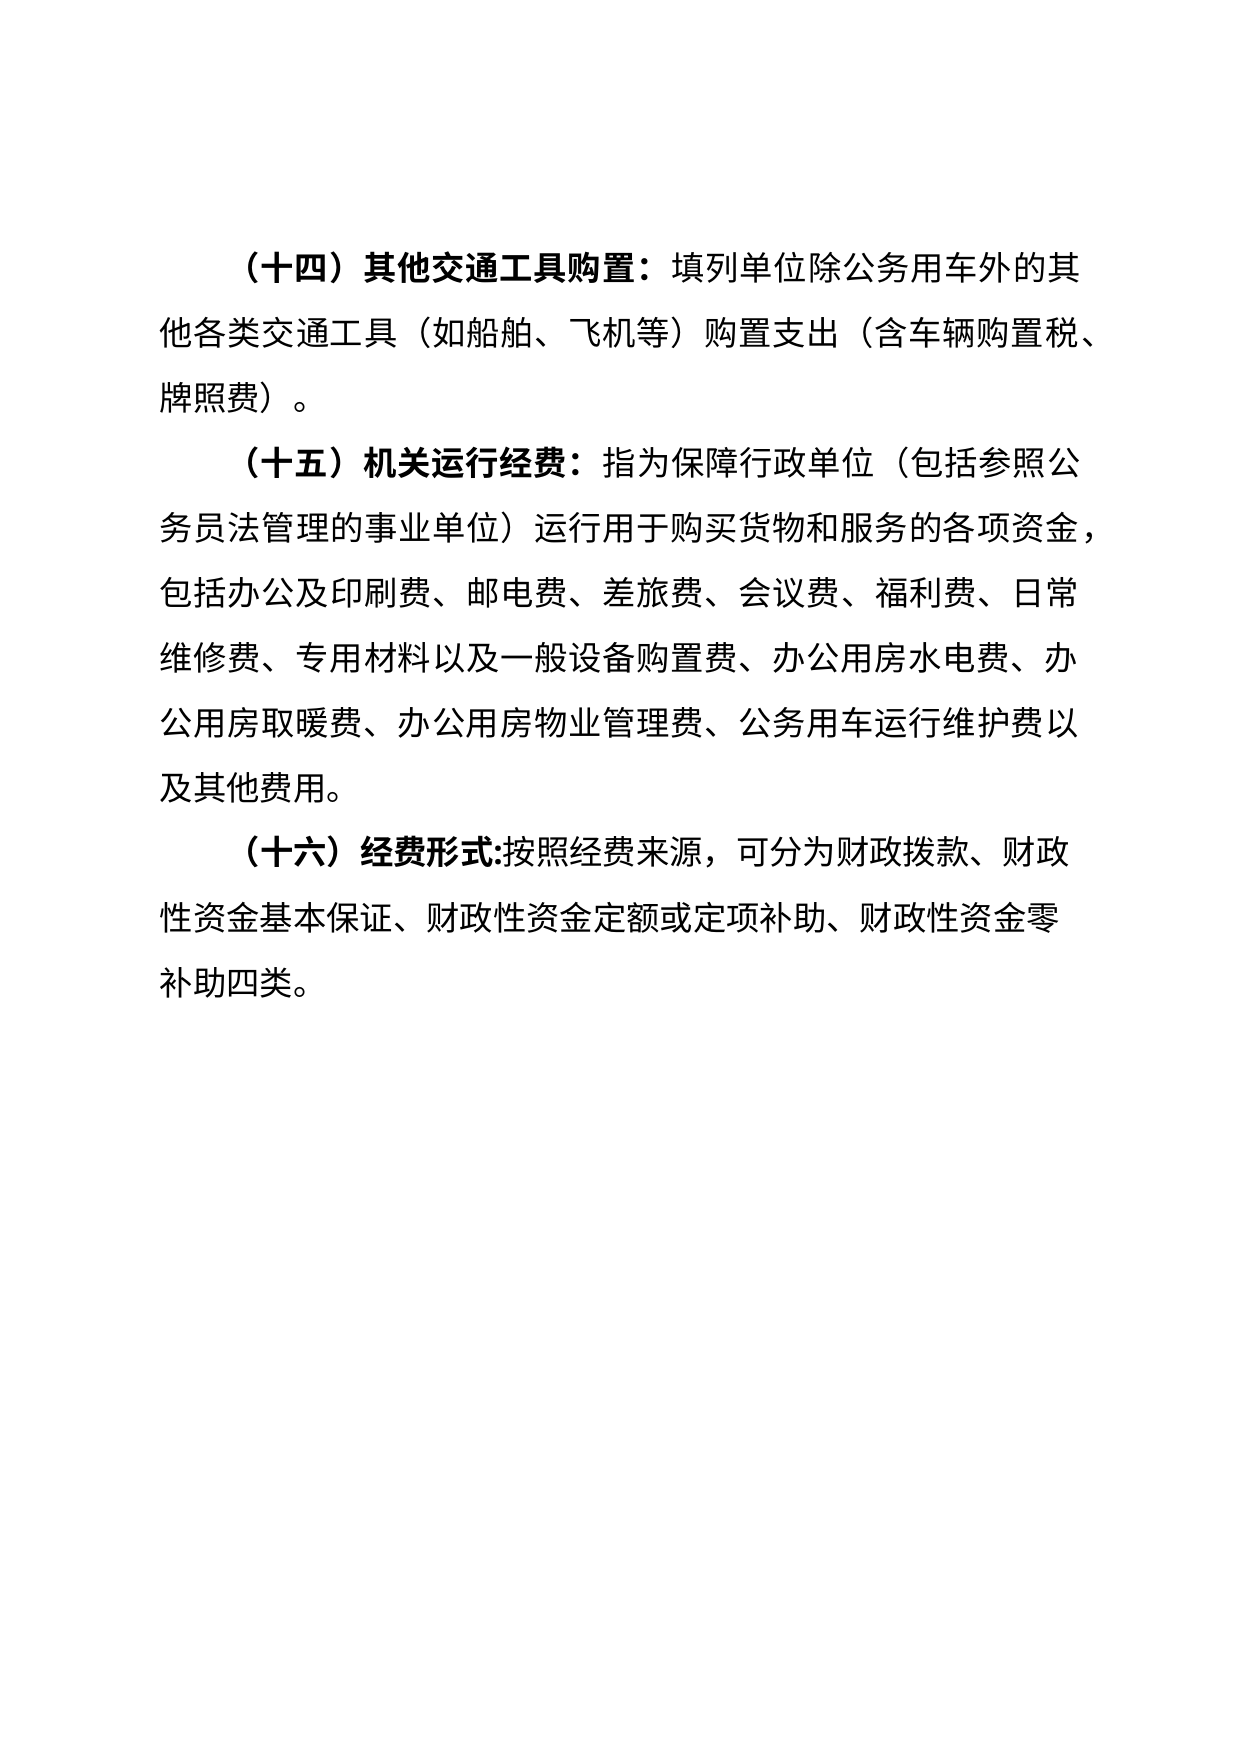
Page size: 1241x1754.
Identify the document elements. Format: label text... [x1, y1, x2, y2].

text （十五）机关运行经费：指为保障行政单位（包括参照公务员法管理的事业单位）运行用于购买货物和服务的各项资金，包括办公及印刷费、邮电费、差旅费、会议费、福利费、日常维修费、专用材料以及一般设备购置费、办公用房水电费、办公用房取暖费、办公用房物业管理费、公务用车运行维护费以及其他费用。 [159, 428, 1081, 818]
text （十四）其他交通工具购置：填列单位除公务用车外的其他各类交通工具（如船舶、飞机等）购置支出（含车辆购置税、牌照费）。 [159, 233, 1081, 428]
text （十六）经费形式:按照经费来源，可分为财政拨款、财政性资金基本保证、财政性资金定额或定项补助、财政性资金零补助四类。 [159, 818, 1081, 1013]
